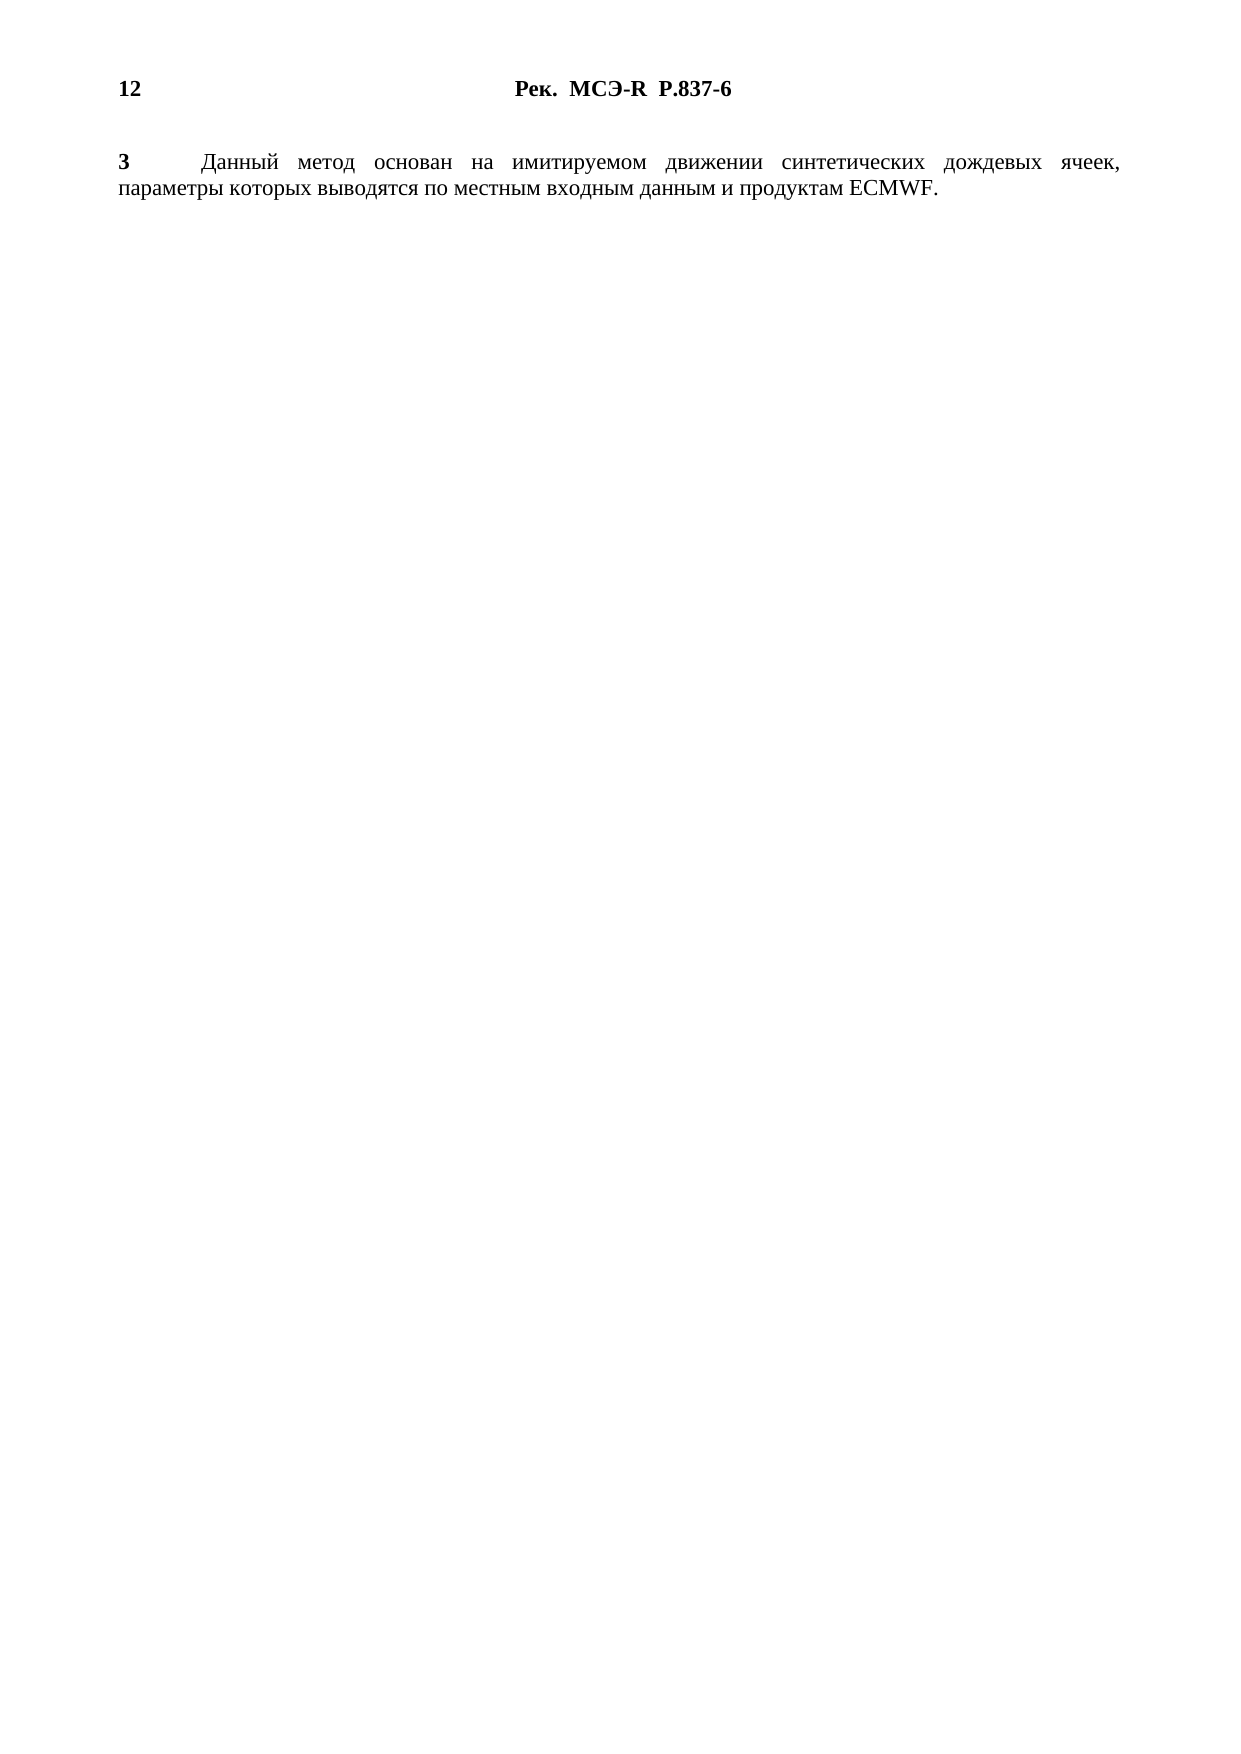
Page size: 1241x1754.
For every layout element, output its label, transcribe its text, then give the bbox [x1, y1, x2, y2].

text 3 Данный метод основан на имитируемом движении синтетических дождевых ячеек, параметры которых выводятся по местным входным данным и продуктам ECMWF. [118, 148, 1122, 200]
